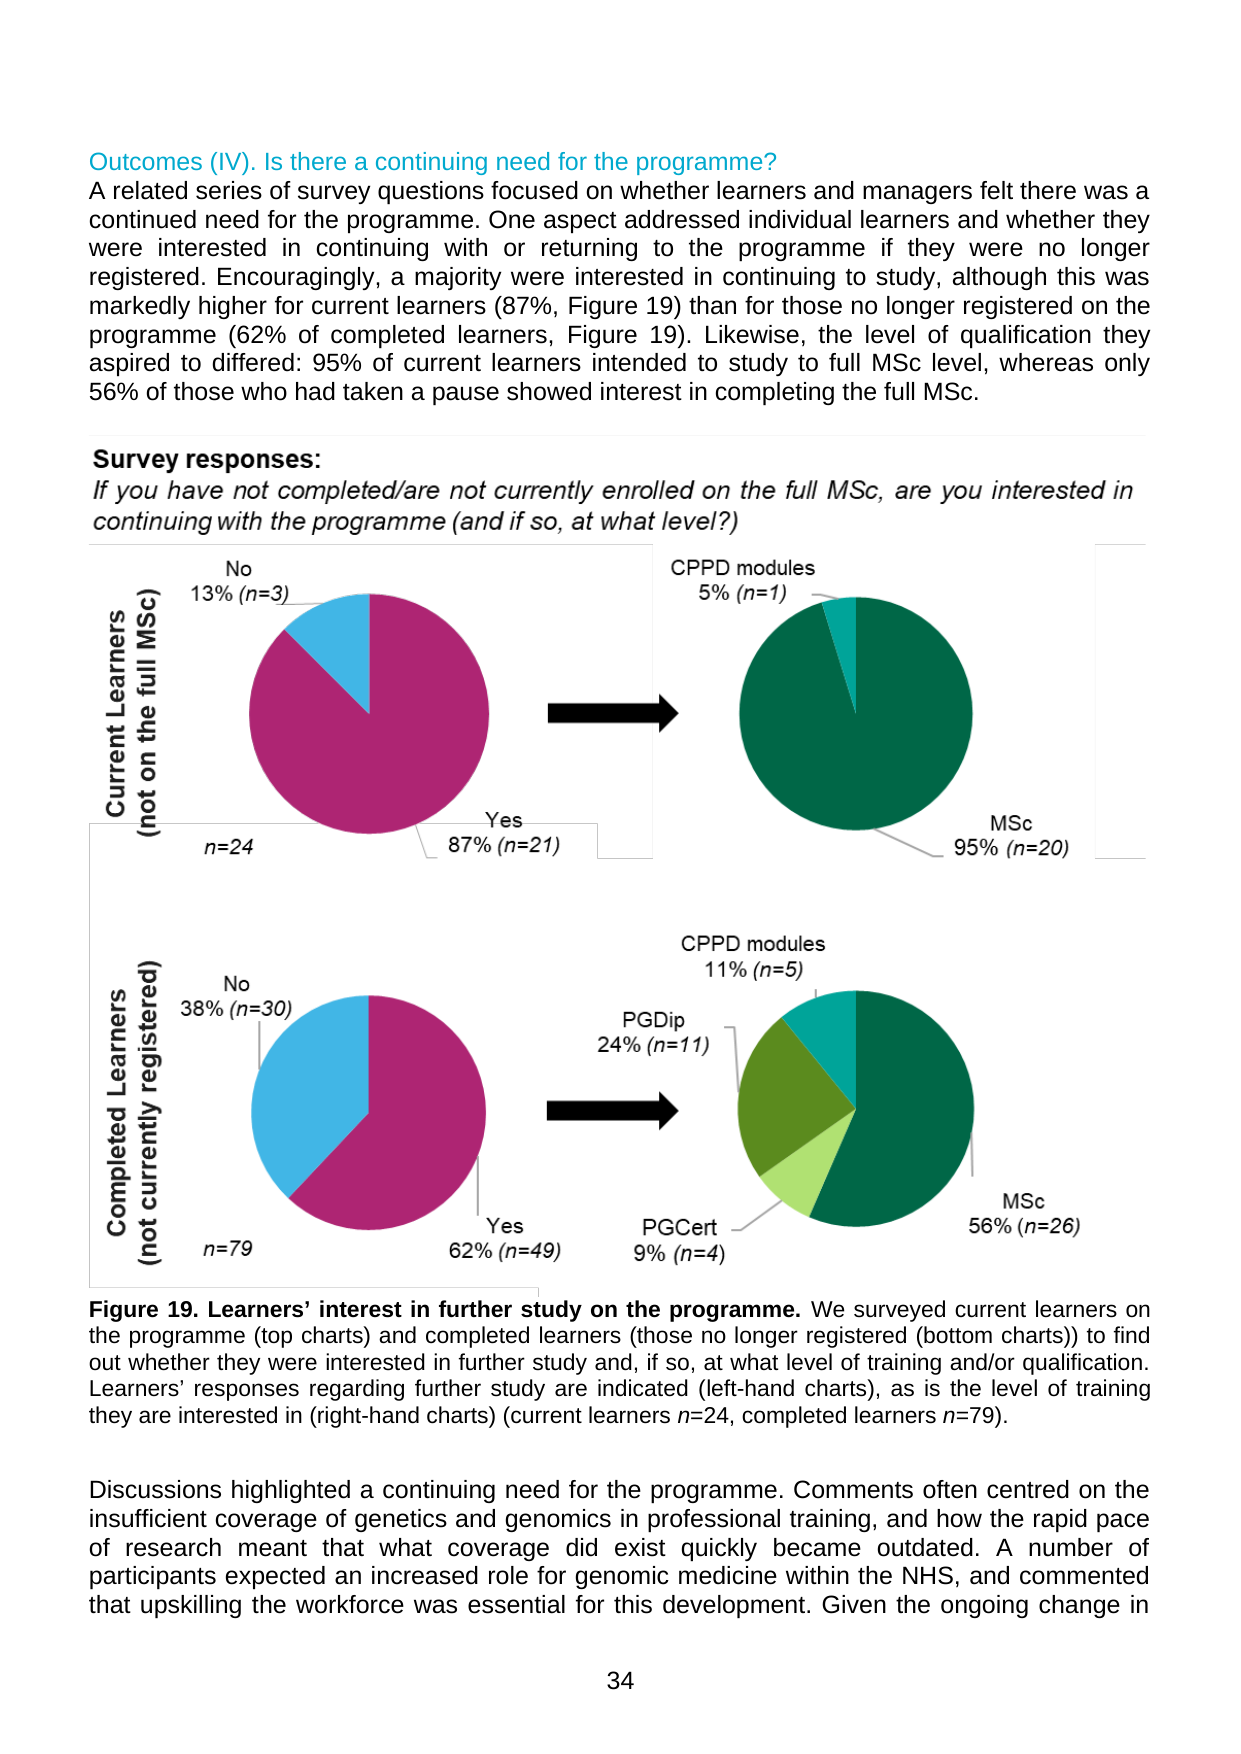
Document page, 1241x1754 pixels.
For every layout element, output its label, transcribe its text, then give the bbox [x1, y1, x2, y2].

text A related series of survey questions focused on whether learners and managers felt there was a continued need for the programme. One aspect addressed individual learners and whether they were interested in continuing with or returning to the programme if they were no longer registered. Encouragingly, a majority were interested in continuing to study, although this was markedly higher for current learners (87%, Figure 19) than for those no longer registered on the programme (62% of completed learners, Figure 19). Likewise, the level of qualification they aspired to differed: 95% of current learners intended to study to full MSc level, whereas only 56% of those who had taken a pause showed interest in completing the full MSc. [89, 176, 1152, 406]
picture [88, 434, 1146, 1297]
subtitle Outcomes (IV). Is there a continuing need for the programme? [89, 147, 1152, 176]
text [89, 1475, 1152, 1619]
text Figure 19. Learners’ interest in further study on the programme. We surveyed current learners on the programme (top charts) and completed learners (those no longer registered (bottom charts)) to find out whether they were interested in further study and, if so, at what level of training and/or qualification. Learners’ responses regarding further study are indicated (left-hand charts), as is the level of training they are interested in (right-hand charts) (current learners n=24, completed learners n=79). [89, 1296, 1152, 1428]
